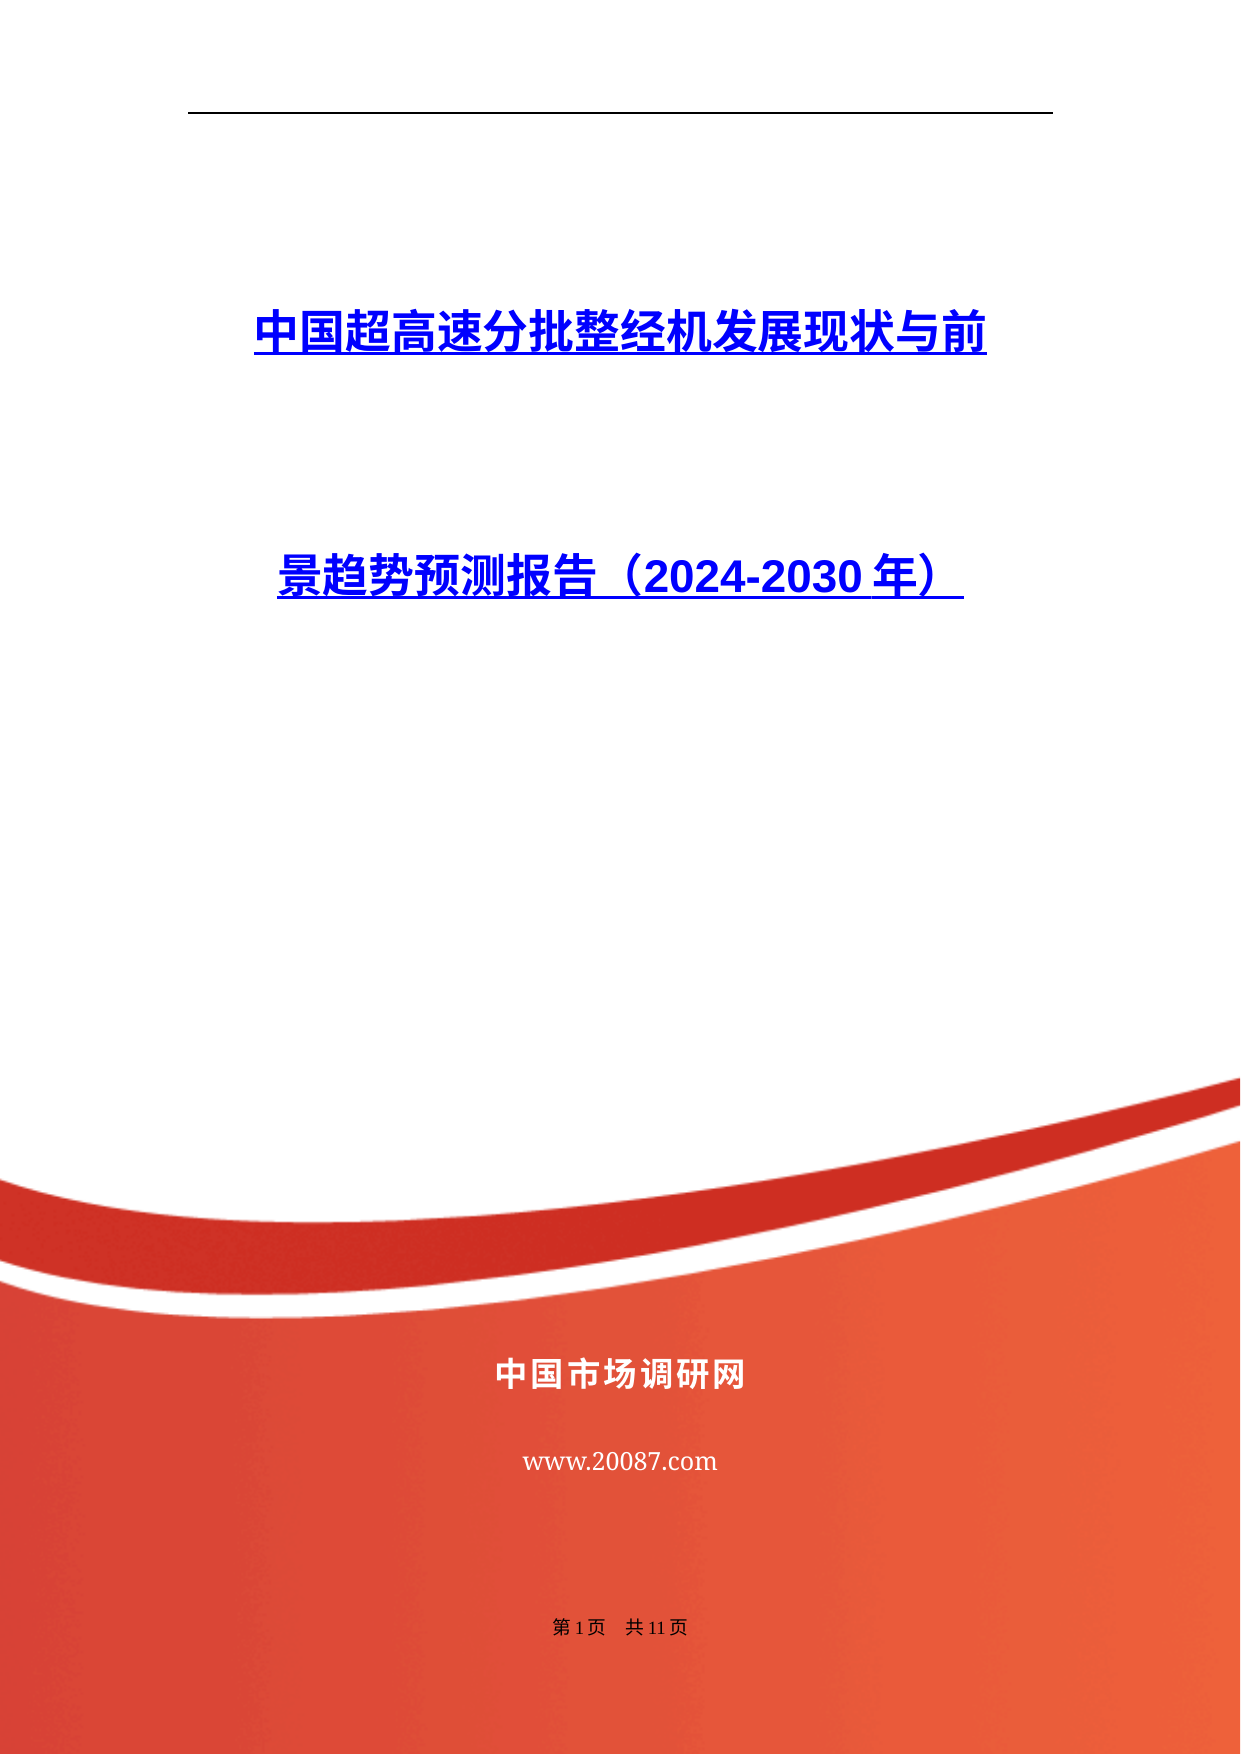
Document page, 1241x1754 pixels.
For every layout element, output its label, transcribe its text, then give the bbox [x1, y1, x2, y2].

picture [0, 1006, 1241, 1754]
subtitle 中国市场调研网 [187, 1339, 1053, 1404]
table_header 中国超高速分批整经机发展现状与前景趋势预测报告（2024-2030年） [188, 207, 1053, 773]
text www.20087.com [187, 1428, 1053, 1493]
